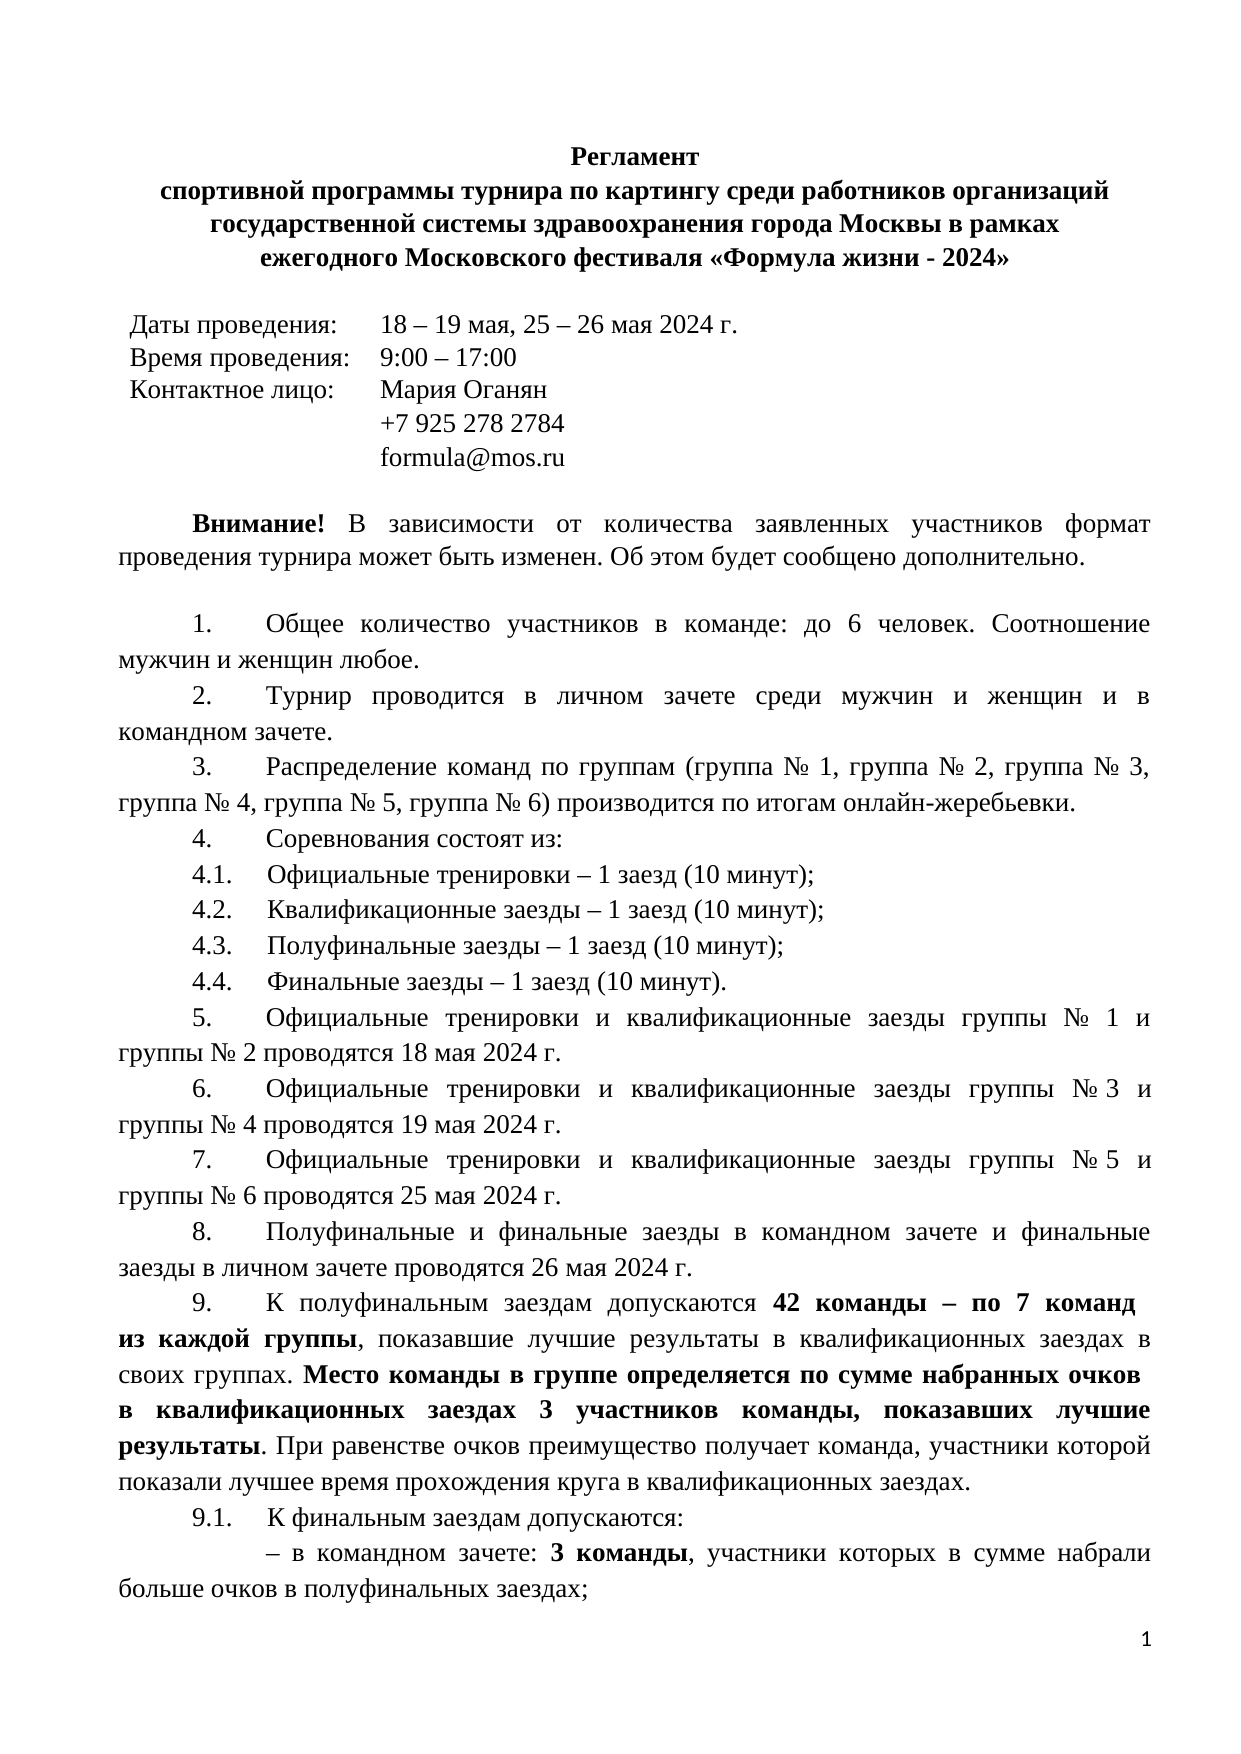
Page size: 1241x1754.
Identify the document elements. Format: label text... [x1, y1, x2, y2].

list Официальные тренировки и квалификационные заезды группы № 1 и группы № 2 проводятся 18 мая 2024 г. [118, 1001, 1152, 1067]
list Квалификационные заезды – 1 заезд (10 минут); [192, 893, 1152, 924]
table_header 18 – 19 мая, 25 – 26 мая 2024 г. [369, 308, 1151, 341]
text ежегодного Московского фестиваля «Формула жизни - 2024» [118, 241, 1152, 272]
text Внимание! В зависимости от количества заявленных участников формат проведения турнира может быть изменен. Об этом будет сообщено дополнительно. [118, 507, 1152, 572]
list Турнир проводится в личном зачете среди мужчин и женщин и в командном зачете. [118, 679, 1152, 746]
list Общее количество участников в команде: до 6 человек. Соотношение мужчин и женщин любое. [118, 608, 1152, 674]
table_cell Контактное лицо: [118, 374, 368, 473]
list Официальные тренировки и квалификационные заезды группы № 5 и группы № 6 проводятся 25 мая 2024 г. [118, 1143, 1152, 1210]
list Соревнования состоят из: [118, 822, 1152, 853]
list Официальные тренировки и квалификационные заезды группы № 3 и группы № 4 проводятся 19 мая 2024 г. [118, 1072, 1152, 1139]
text Регламент [118, 141, 1152, 172]
text спортивной программы турнира по картингу среди работников организаций государственной системы здравоохранения города Москвы в рамках [118, 174, 1152, 239]
list Официальные тренировки – 1 заезд (10 минут); [192, 858, 1152, 889]
table_cell Мария Оганян +7 925 278 2784 formula@mos.ru [369, 374, 1151, 473]
list Распределение команд по группам (группа № 1, группа № 2, группа № 3, группа № 4, группа № 5, группа № 6) производится по итогам онлайн-жеребьевки. [118, 751, 1152, 817]
table_cell 9:00 – 17:00 [369, 341, 1151, 374]
table_cell Время проведения: [118, 341, 368, 374]
list К полуфинальным заездам допускаются 42 команды – по 7 команд из каждой группы, показавшие лучшие результаты в квалификационных заездах в своих группах. Место команды в группе определяется по сумме набранных очков в квалификационных заездах 3 участников команды, показавших лучшие результаты. При равенстве очков преимущество получает команда, участники которой показали лучшее время прохождения круга в квалификационных заездах. [118, 1286, 1152, 1496]
list – в командном зачете: 3 команды, участники которых в сумме набрали больше очков в полуфинальных заездах; [118, 1537, 1152, 1603]
list Полуфинальные заезды – 1 заезд (10 минут); [192, 929, 1152, 960]
table_header Даты проведения: [118, 308, 368, 341]
list Финальные заезды – 1 заезд (10 минут). [192, 965, 1152, 996]
list Полуфинальные и финальные заезды в командном зачете и финальные заезды в личном зачете проводятся 26 мая 2024 г. [118, 1215, 1152, 1282]
list К финальным заездам допускаются: [192, 1501, 1152, 1532]
